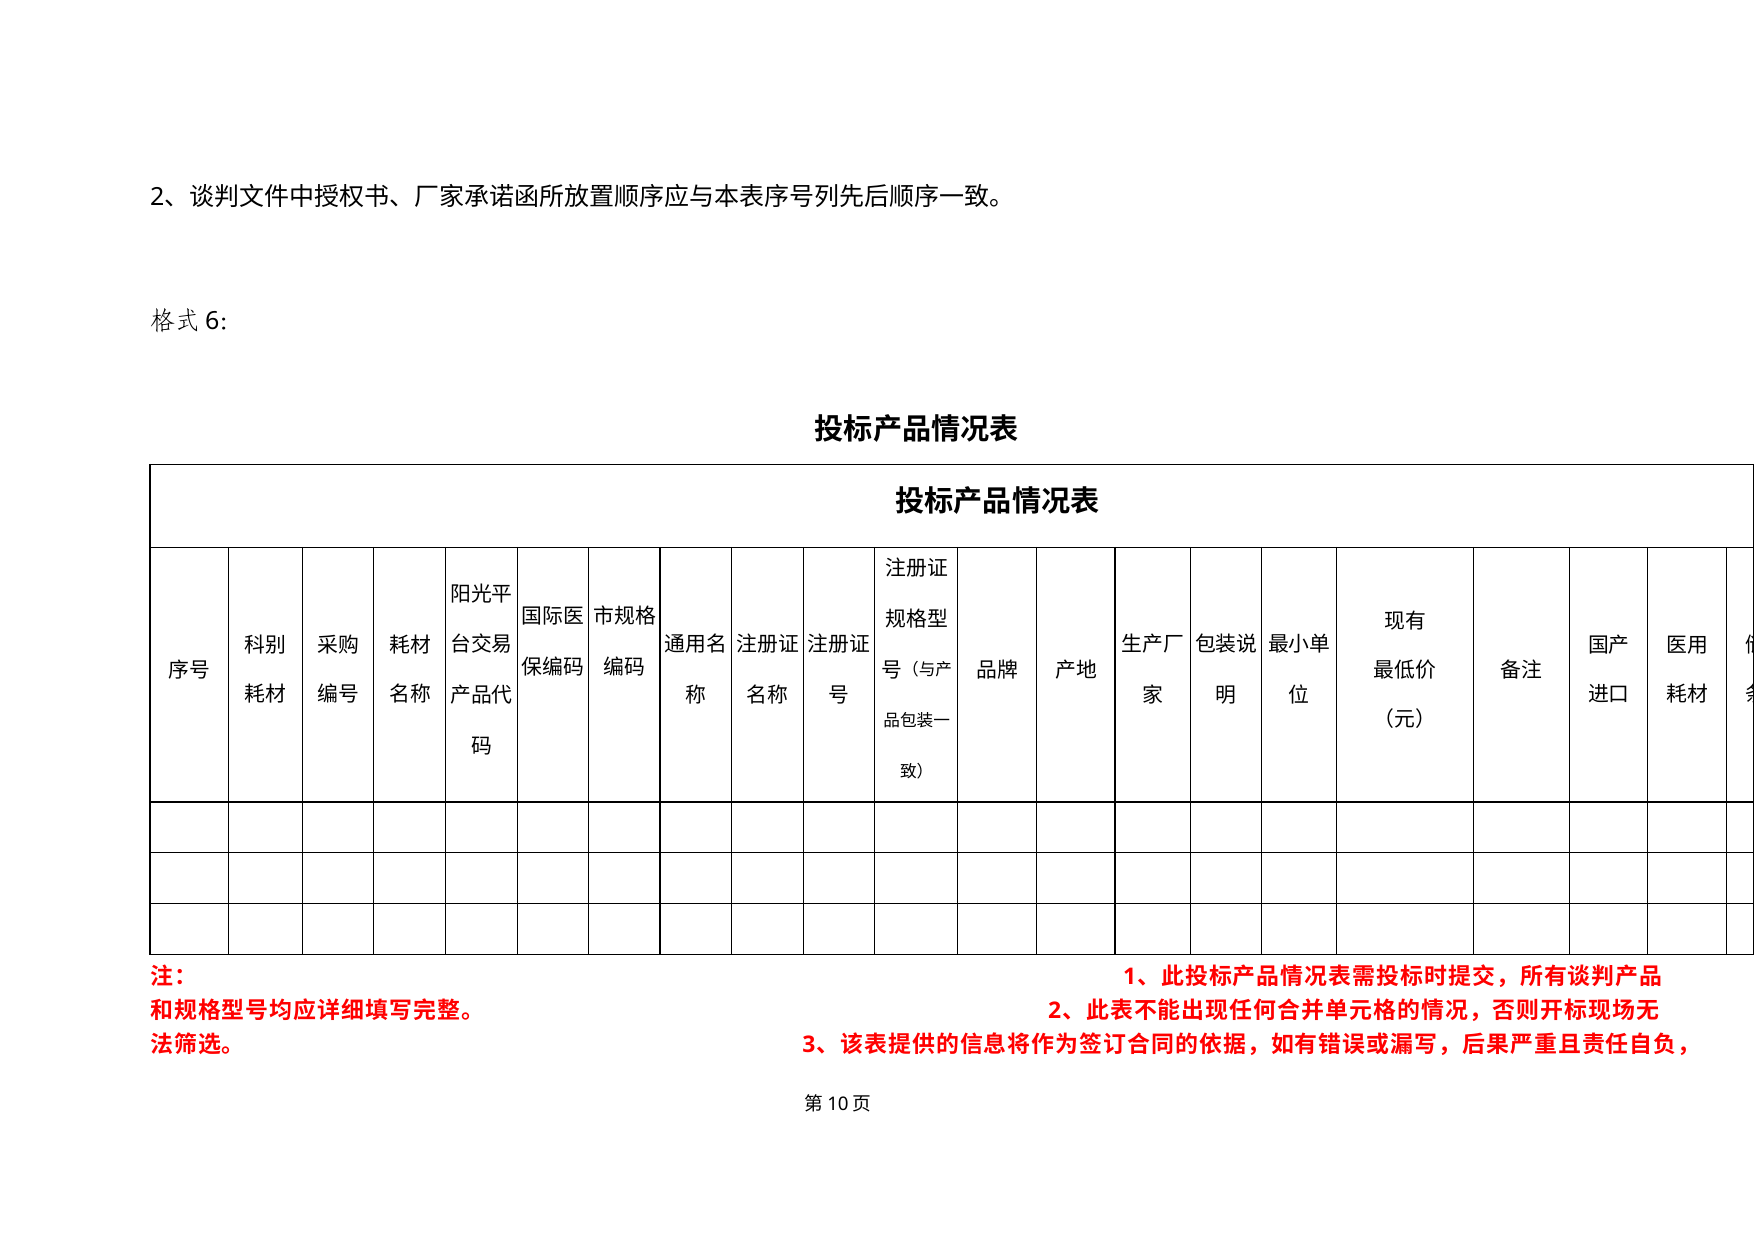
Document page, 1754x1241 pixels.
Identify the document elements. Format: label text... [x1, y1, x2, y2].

table_cell 注册证规格型号（与产品包装一致） [875, 548, 957, 801]
text 格式6： [150, 286, 1683, 354]
table_cell [151, 853, 228, 903]
table_cell 备注 [1474, 548, 1569, 801]
table_cell [1262, 904, 1336, 954]
table_cell 通用名称 [661, 548, 731, 801]
table_cell [661, 904, 731, 954]
table_cell [1262, 853, 1336, 903]
table_cell [229, 904, 302, 954]
table_cell 阳光平台交易产品代码 [446, 548, 517, 801]
table_cell [1648, 803, 1726, 852]
table_header 投标产品情况表 [151, 465, 1753, 547]
table_cell [1191, 803, 1261, 852]
table_cell 品牌 [958, 548, 1036, 801]
table_cell 包装说明 [1191, 548, 1261, 801]
table_cell [303, 904, 373, 954]
table_cell [589, 853, 659, 903]
table_cell 耗材 名称 [374, 548, 445, 801]
table_cell [518, 853, 588, 903]
table_cell [1337, 803, 1473, 852]
table_cell [1727, 803, 1753, 852]
table_cell [1727, 904, 1753, 954]
table_cell [151, 904, 228, 954]
table_cell [589, 803, 659, 852]
table_cell [804, 803, 874, 852]
table_cell [1262, 803, 1336, 852]
table_cell [1191, 904, 1261, 954]
table_cell [446, 803, 517, 852]
table_cell [1116, 803, 1190, 852]
table_cell [804, 904, 874, 954]
table_cell [1116, 904, 1190, 954]
table_cell [1037, 853, 1114, 903]
table_cell [1648, 904, 1726, 954]
table_cell 现有 最低价 （元） [1337, 548, 1473, 801]
table_cell 生产厂家 [1116, 548, 1190, 801]
table_cell [958, 803, 1036, 852]
table_cell [518, 904, 588, 954]
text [150, 958, 1683, 1059]
table_cell [374, 853, 445, 903]
table_cell [1570, 803, 1647, 852]
table_cell [1727, 853, 1753, 903]
table_cell [1570, 904, 1647, 954]
table_cell [958, 853, 1036, 903]
table_cell 医用 耗材 [1648, 548, 1726, 801]
table_cell [1337, 904, 1473, 954]
table_cell 国产 进口 [1570, 548, 1647, 801]
table_cell [1037, 803, 1114, 852]
table_cell [1037, 904, 1114, 954]
table_cell [732, 904, 803, 954]
table_cell [1474, 803, 1569, 852]
table_cell [804, 853, 874, 903]
table_cell [958, 904, 1036, 954]
table_cell 采购 编号 [303, 548, 373, 801]
table_cell [1191, 853, 1261, 903]
table_cell [374, 803, 445, 852]
text 2、谈判文件中授权书、厂家承诺函所放置顺序应与本表序号列先后顺序一致。 [150, 161, 1683, 229]
table_cell [875, 853, 957, 903]
table_cell [303, 803, 373, 852]
table_cell 科别 耗材 [229, 548, 302, 801]
table_cell [1116, 853, 1190, 903]
table_cell [229, 853, 302, 903]
table_cell 注册证号 [804, 548, 874, 801]
table_cell [1474, 853, 1569, 903]
table_cell [732, 803, 803, 852]
table_cell [732, 853, 803, 903]
table_cell 序号 [151, 548, 228, 801]
table_cell [661, 803, 731, 852]
table_cell [1474, 904, 1569, 954]
table_cell [661, 853, 731, 903]
table_cell [875, 803, 957, 852]
table_cell [229, 803, 302, 852]
table_cell 注册证名称 [732, 548, 803, 801]
table_cell 储存 条件 [1727, 548, 1753, 801]
text 投标产品情况表 [150, 393, 1683, 461]
table_cell [303, 853, 373, 903]
table_cell [875, 904, 957, 954]
table_cell [1337, 853, 1473, 903]
table_cell [518, 803, 588, 852]
table_cell 最小单位 [1262, 548, 1336, 801]
table_cell [589, 904, 659, 954]
table_cell [1570, 853, 1647, 903]
table_cell [1648, 853, 1726, 903]
table_cell 国际医保编码 [518, 548, 588, 801]
table_cell [374, 904, 445, 954]
table_cell [446, 853, 517, 903]
table_cell 市规格编码 [589, 548, 659, 801]
table_cell [446, 904, 517, 954]
table_cell [151, 803, 228, 852]
table_cell 产地 [1037, 548, 1114, 801]
